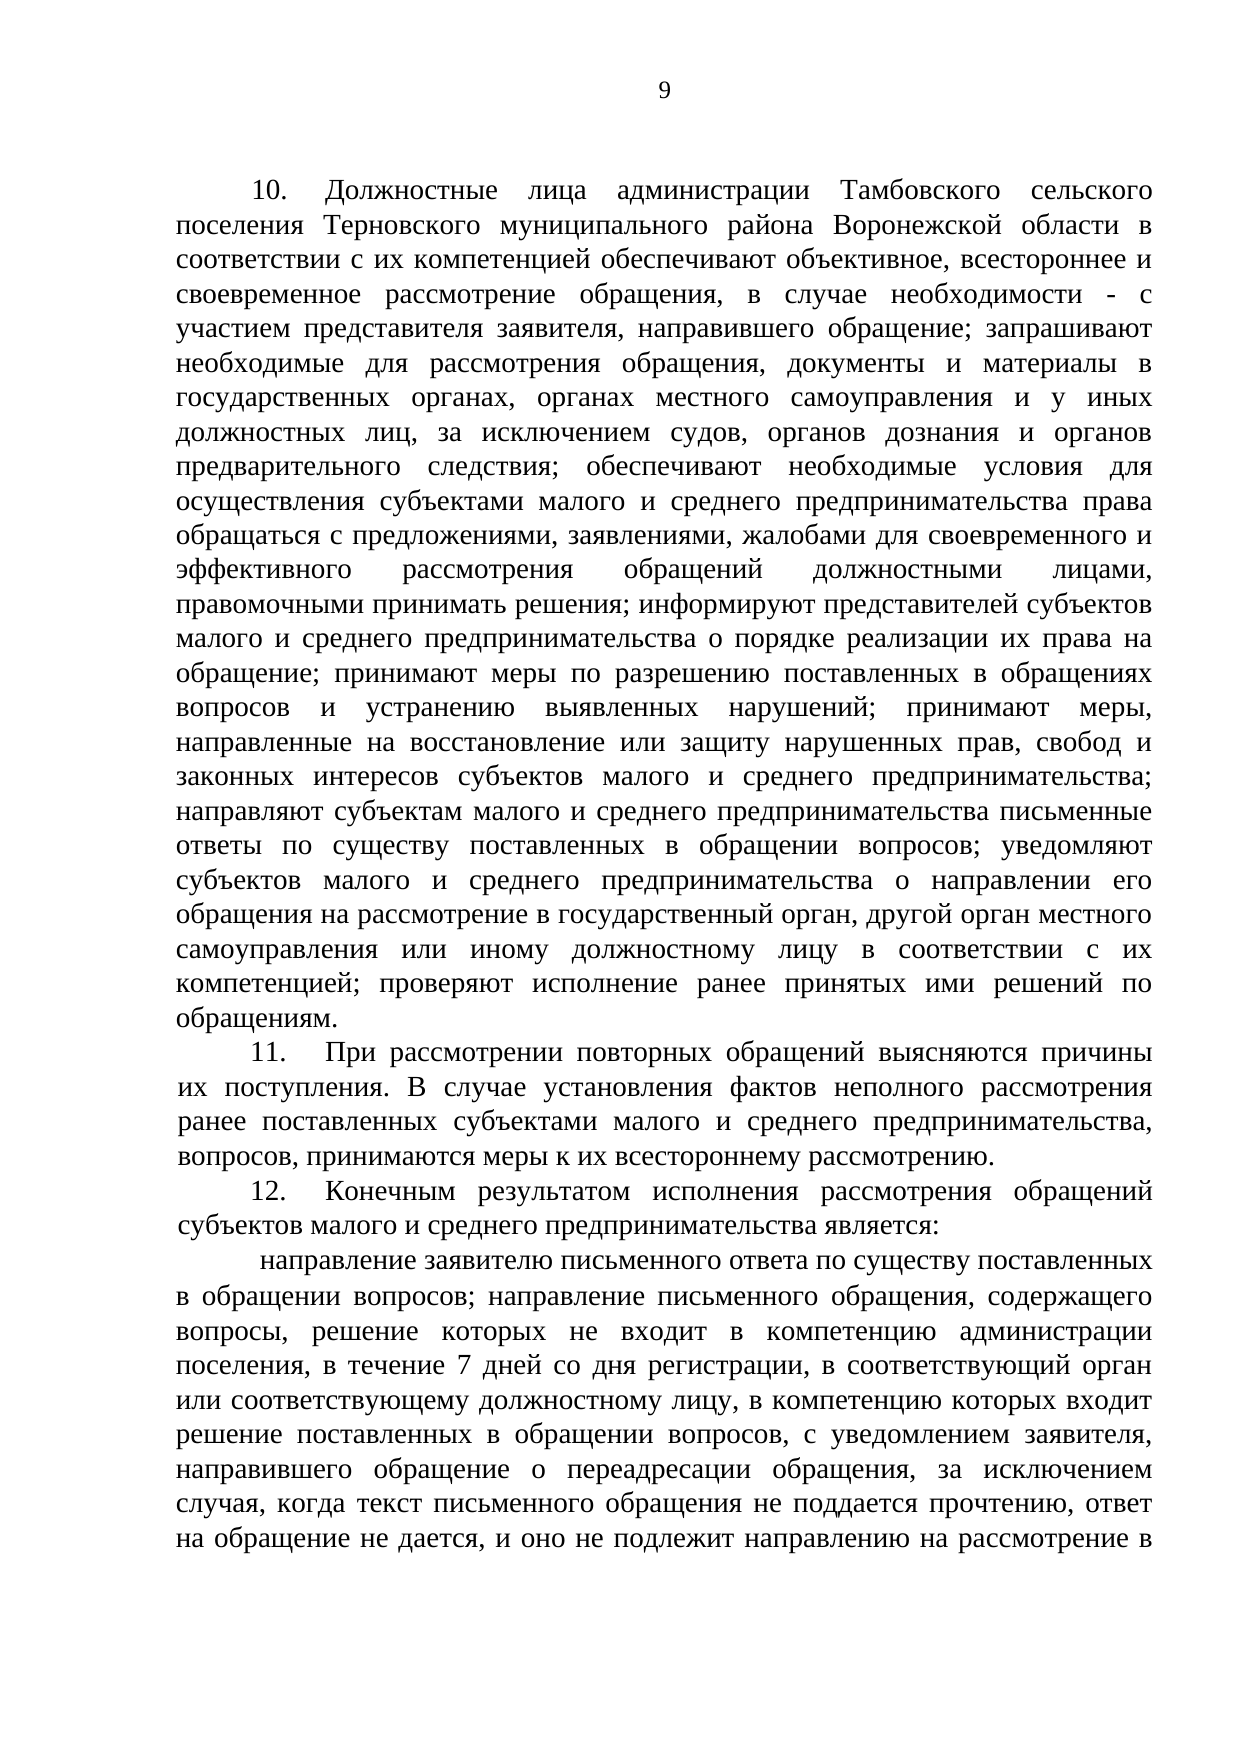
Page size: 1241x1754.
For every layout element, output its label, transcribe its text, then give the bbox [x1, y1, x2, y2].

list Должностные лица администрации Тамбовского сельского поселения Терновского муниципального района Воронежской области в соответствии с их компетенцией обеспечивают объективное, всестороннее и своевременное рассмотрение обращения, в случае необходимости - с участием представителя заявителя, направившего обращение; запрашивают необходимые для рассмотрения обращения, документы и материалы в государственных органах, органах местного самоуправления и у иных должностных лиц, за исключением судов, органов дознания и органов предварительного следствия; обеспечивают необходимые условия для осуществления субъектами малого и среднего предпринимательства права обращаться с предложениями, заявлениями, жалобами для своевременного и эффективного рассмотрения обращений должностными лицами, правомочными принимать решения; информируют представителей субъектов малого и среднего предпринимательства о порядке реализации их права на обращение; принимают меры по разрешению поставленных в обращениях вопросов и устранению выявленных нарушений; принимают меры, направленные на восстановление или защиту нарушенных прав, свобод и законных интересов субъектов малого и среднего предпринимательства; направляют субъектам малого и среднего предпринимательства письменные ответы по существу поставленных в обращении вопросов; уведомляют субъектов малого и среднего предпринимательства о направлении его обращения на рассмотрение в государственный орган, другой орган местного самоуправления или иному должностному лицу в соответствии с их компетенцией; проверяют исполнение ранее принятых ими решений по обращениям. [176, 172, 1153, 1033]
list Конечным результатом исполнения рассмотрения обращений субъектов малого и среднего предпринимательства является: [177, 1173, 1153, 1241]
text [176, 1278, 1153, 1553]
list При рассмотрении повторных обращений выясняются причины их поступления. В случае установления фактов неполного рассмотрения ранее поставленных субъектами малого и среднего предпринимательства, вопросов, принимаются меры к их всестороннему рассмотрению. [177, 1034, 1153, 1172]
text направление заявителю письменного ответа по существу поставленных [177, 1242, 1153, 1276]
